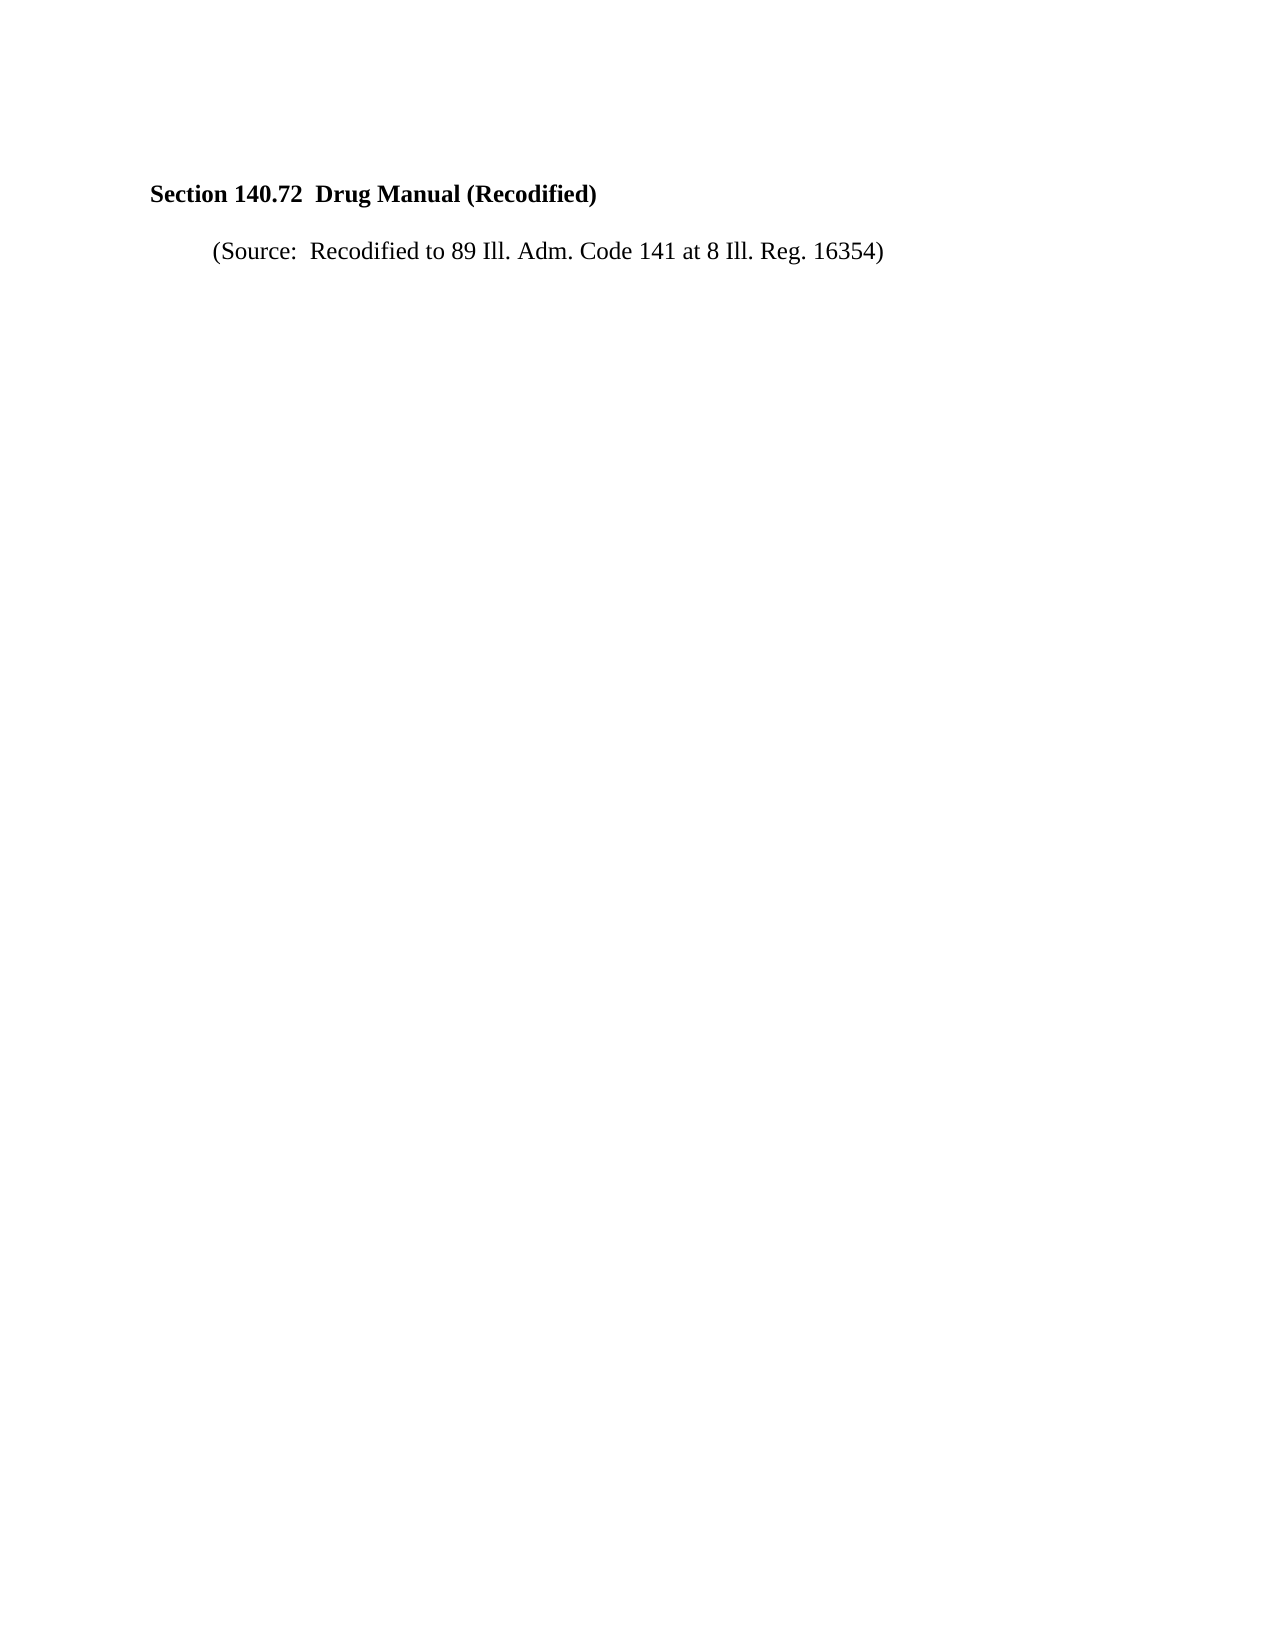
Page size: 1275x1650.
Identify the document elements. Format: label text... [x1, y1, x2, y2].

text Section 140.72 Drug Manual (Recodified) [150, 179, 1125, 207]
text (Source: Recodified to 89 Ill. Adm. Code 141 at 8 Ill. Reg. 16354) [212, 236, 1125, 265]
